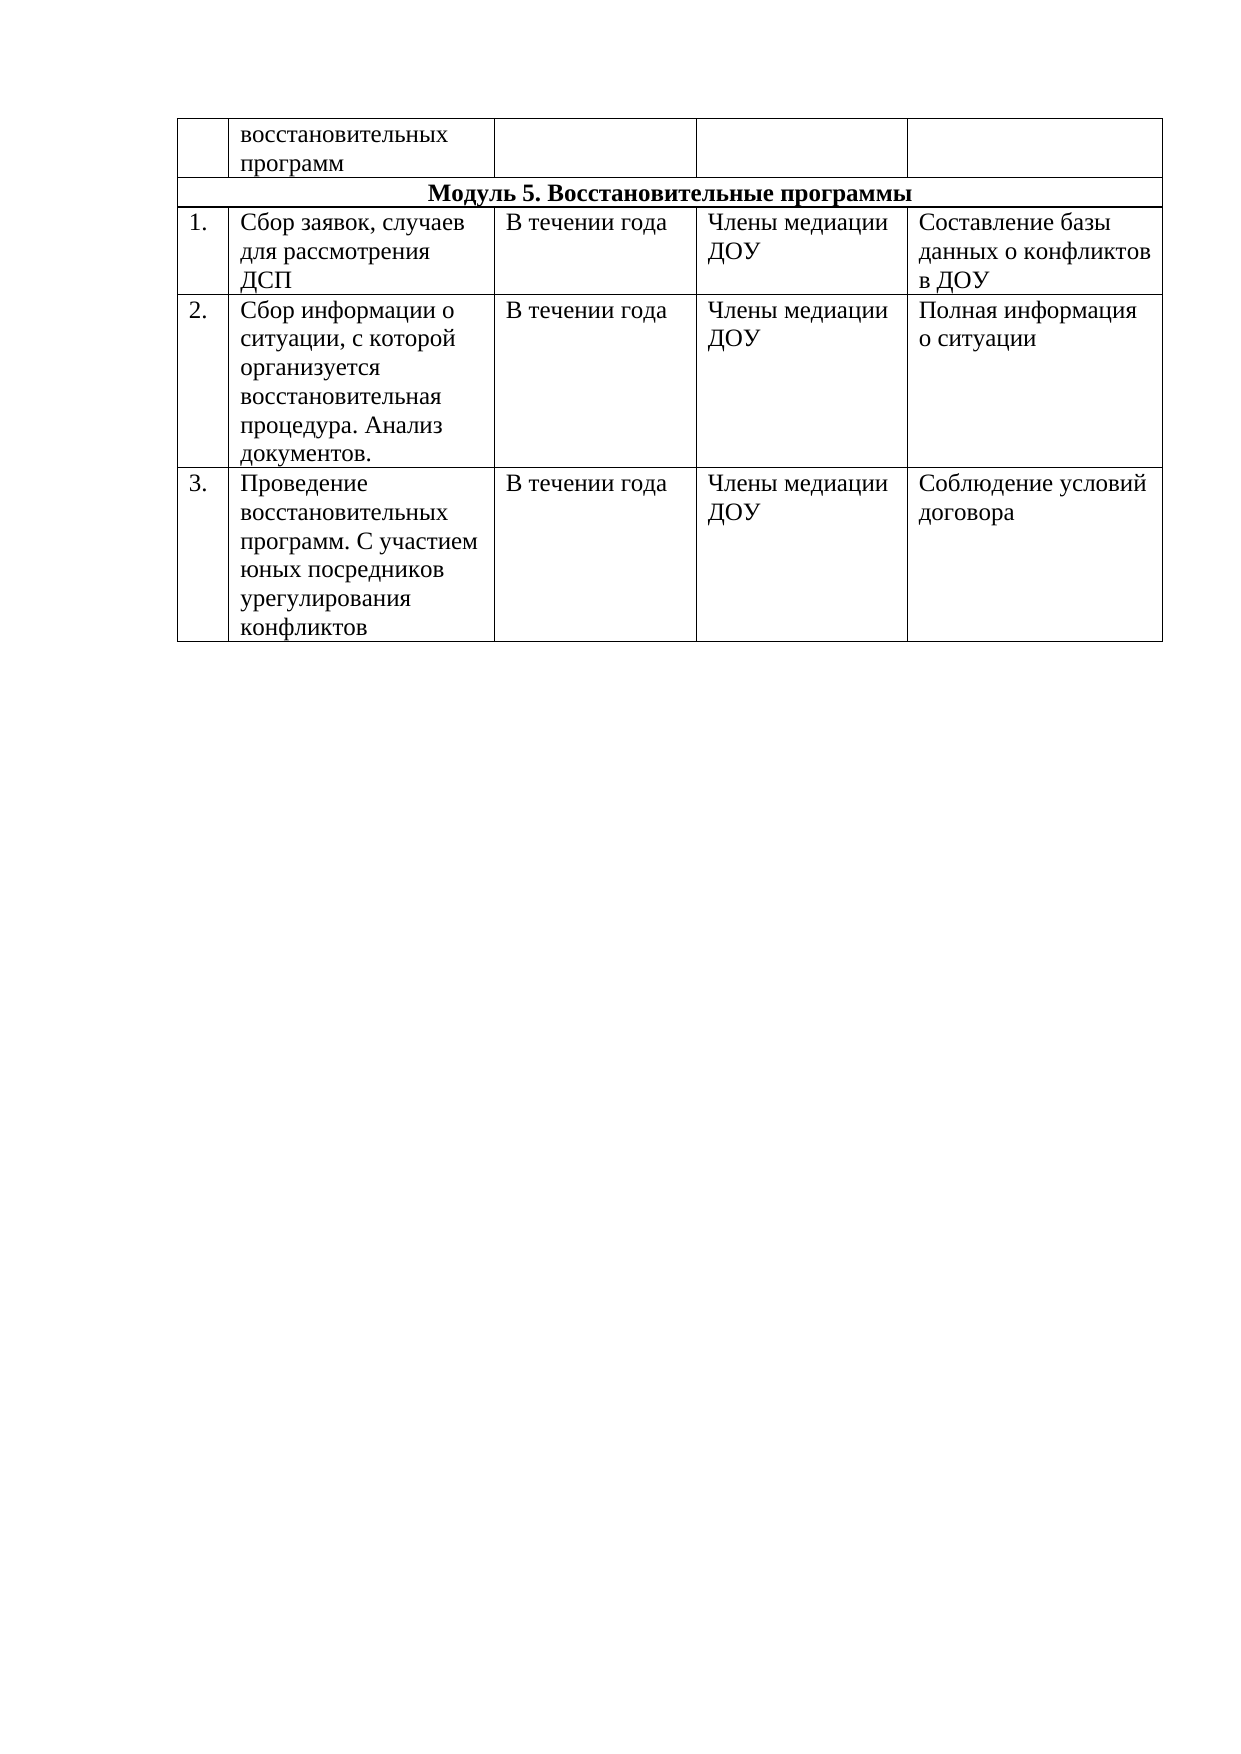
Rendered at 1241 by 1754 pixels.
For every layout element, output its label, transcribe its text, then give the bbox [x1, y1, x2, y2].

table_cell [229, 119, 494, 177]
table_cell Сбор заявок, случаев для рассмотрения ДСП [229, 208, 494, 294]
table_cell Члены медиации ДОУ [697, 468, 907, 641]
table_cell Полная информация о ситуации [908, 295, 1162, 467]
table_cell Составление базы данных о конфликтов в ДОУ [908, 208, 1162, 294]
table_cell Проведение восстановительных программ. С участием юных посредников урегулирования конфликтов [229, 468, 494, 641]
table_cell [908, 119, 1162, 177]
table_cell Члены медиации ДОУ [697, 295, 907, 467]
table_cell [495, 119, 696, 177]
table_cell Модуль 5. Восстановительные программы [178, 178, 1162, 206]
table_cell 1. [178, 208, 228, 294]
table_cell В течении года [495, 468, 696, 641]
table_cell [697, 119, 907, 177]
table_cell 5. [178, 119, 228, 177]
table_cell 2. [178, 295, 228, 467]
table_cell Соблюдение условий договора [908, 468, 1162, 641]
table_cell В течении года [495, 208, 696, 294]
table_cell Члены медиации ДОУ [697, 208, 907, 294]
table_cell 3. [178, 468, 228, 641]
table_cell В течении года [495, 295, 696, 467]
table_cell Сбор информации о ситуации, с которой организуется восстановительная процедура. Анализ документов. [229, 295, 494, 467]
